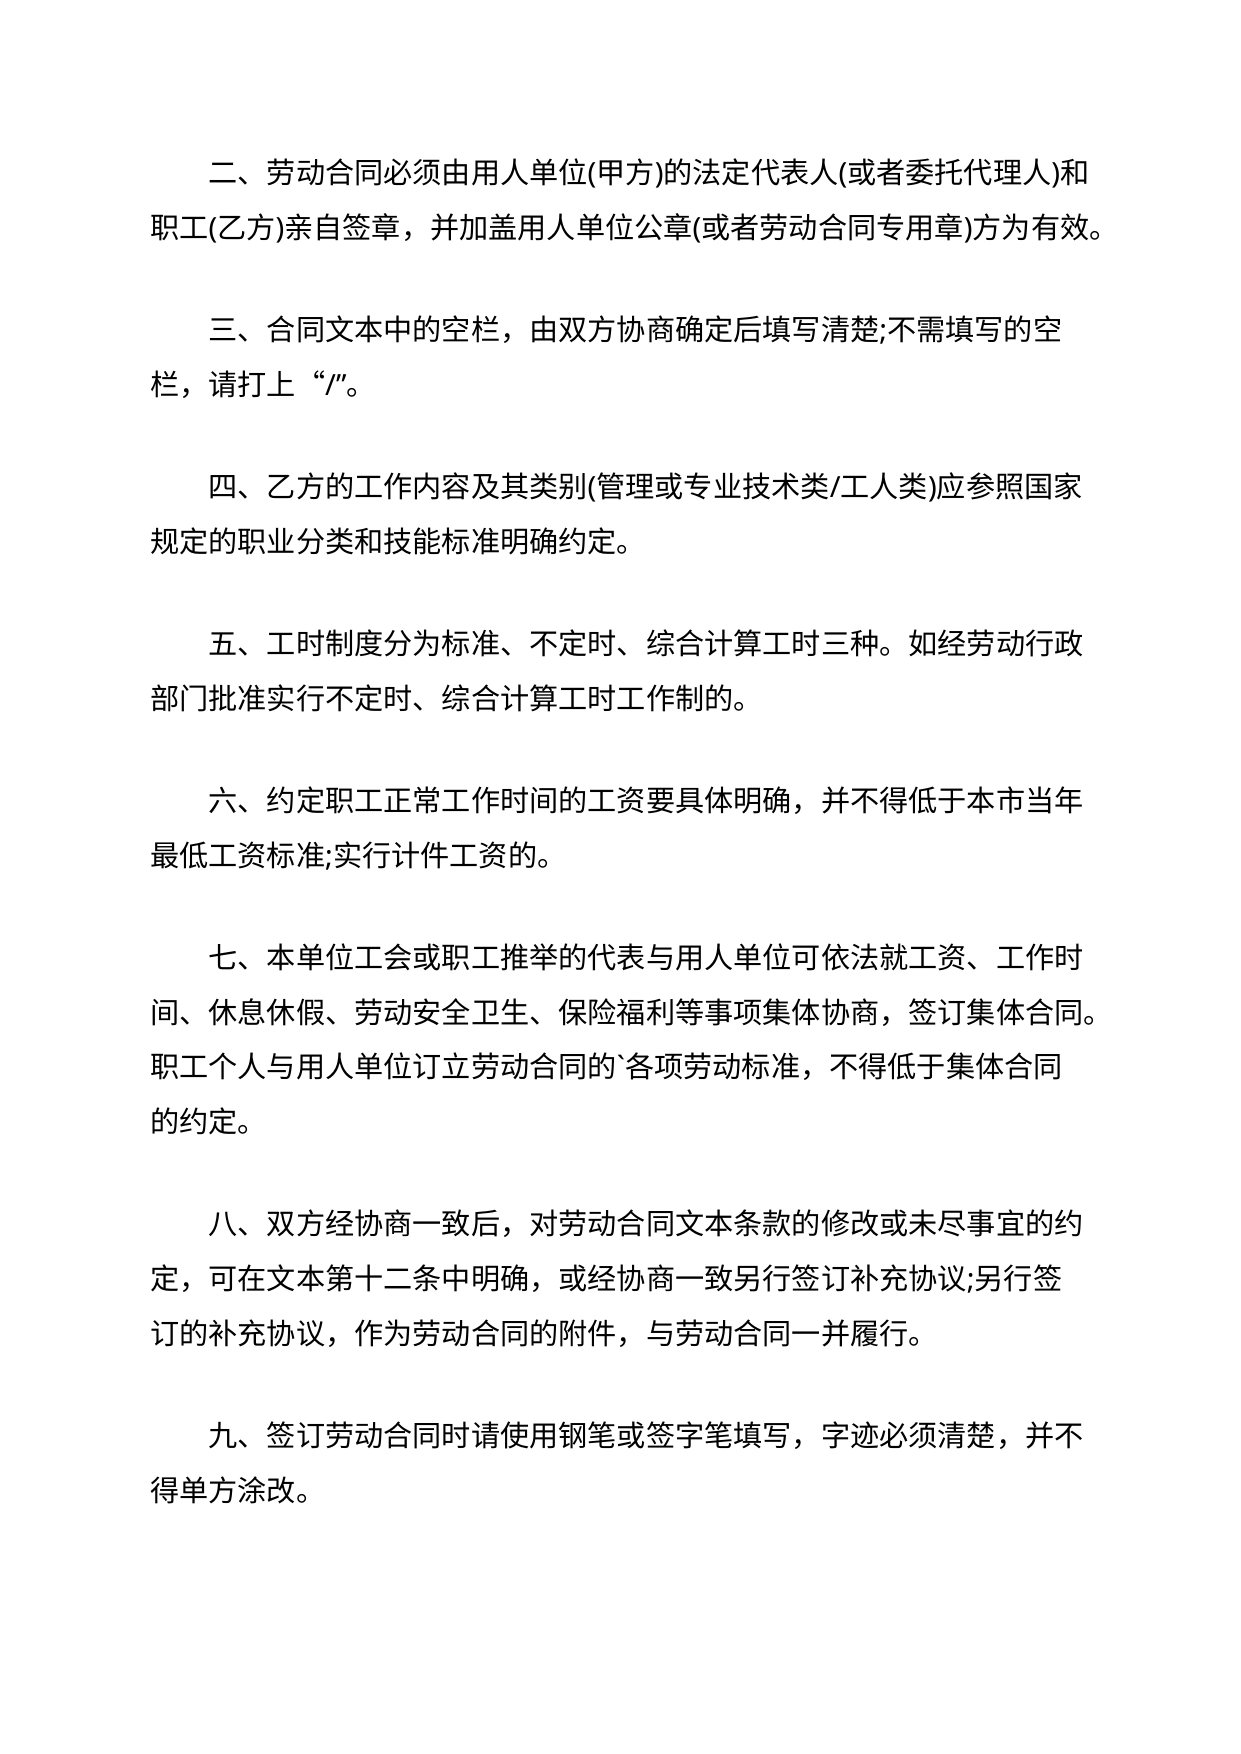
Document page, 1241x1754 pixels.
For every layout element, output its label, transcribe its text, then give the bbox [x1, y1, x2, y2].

text 九、签订劳动合同时请使用钢笔或签字笔填写，字迹必须清楚，并不得单方涂改。 [150, 1412, 1090, 1510]
text 六、约定职工正常工作时间的工资要具体明确，并不得低于本市当年最低工资标准;实行计件工资的。 [150, 777, 1090, 875]
text 三、合同文本中的空栏，由双方协商确定后填写清楚;不需填写的空栏，请打上“/”。 [150, 307, 1090, 404]
text 五、工时制度分为标准、不定时、综合计算工时三种。如经劳动行政部门批准实行不定时、综合计算工时工作制的。 [150, 621, 1090, 718]
text 八、双方经协商一致后，对劳动合同文本条款的修改或未尽事宜的约定，可在文本第十二条中明确，或经协商一致另行签订补充协议;另行签订的补充协议，作为劳动合同的附件，与劳动合同一并履行。 [150, 1201, 1090, 1353]
text 四、乙方的工作内容及其类别(管理或专业技术类/工人类)应参照国家规定的职业分类和技能标准明确约定。 [150, 464, 1090, 561]
text 二、劳动合同必须由用人单位(甲方)的法定代表人(或者委托代理人)和职工(乙方)亲自签章，并加盖用人单位公章(或者劳动合同专用章)方为有效。 [150, 150, 1090, 247]
text 七、本单位工会或职工推举的代表与用人单位可依法就工资、工作时间、休息休假、劳动安全卫生、保险福利等事项集体协商，签订集体合同。职工个人与用人单位订立劳动合同的`各项劳动标准，不得低于集体合同的约定。 [150, 934, 1090, 1141]
